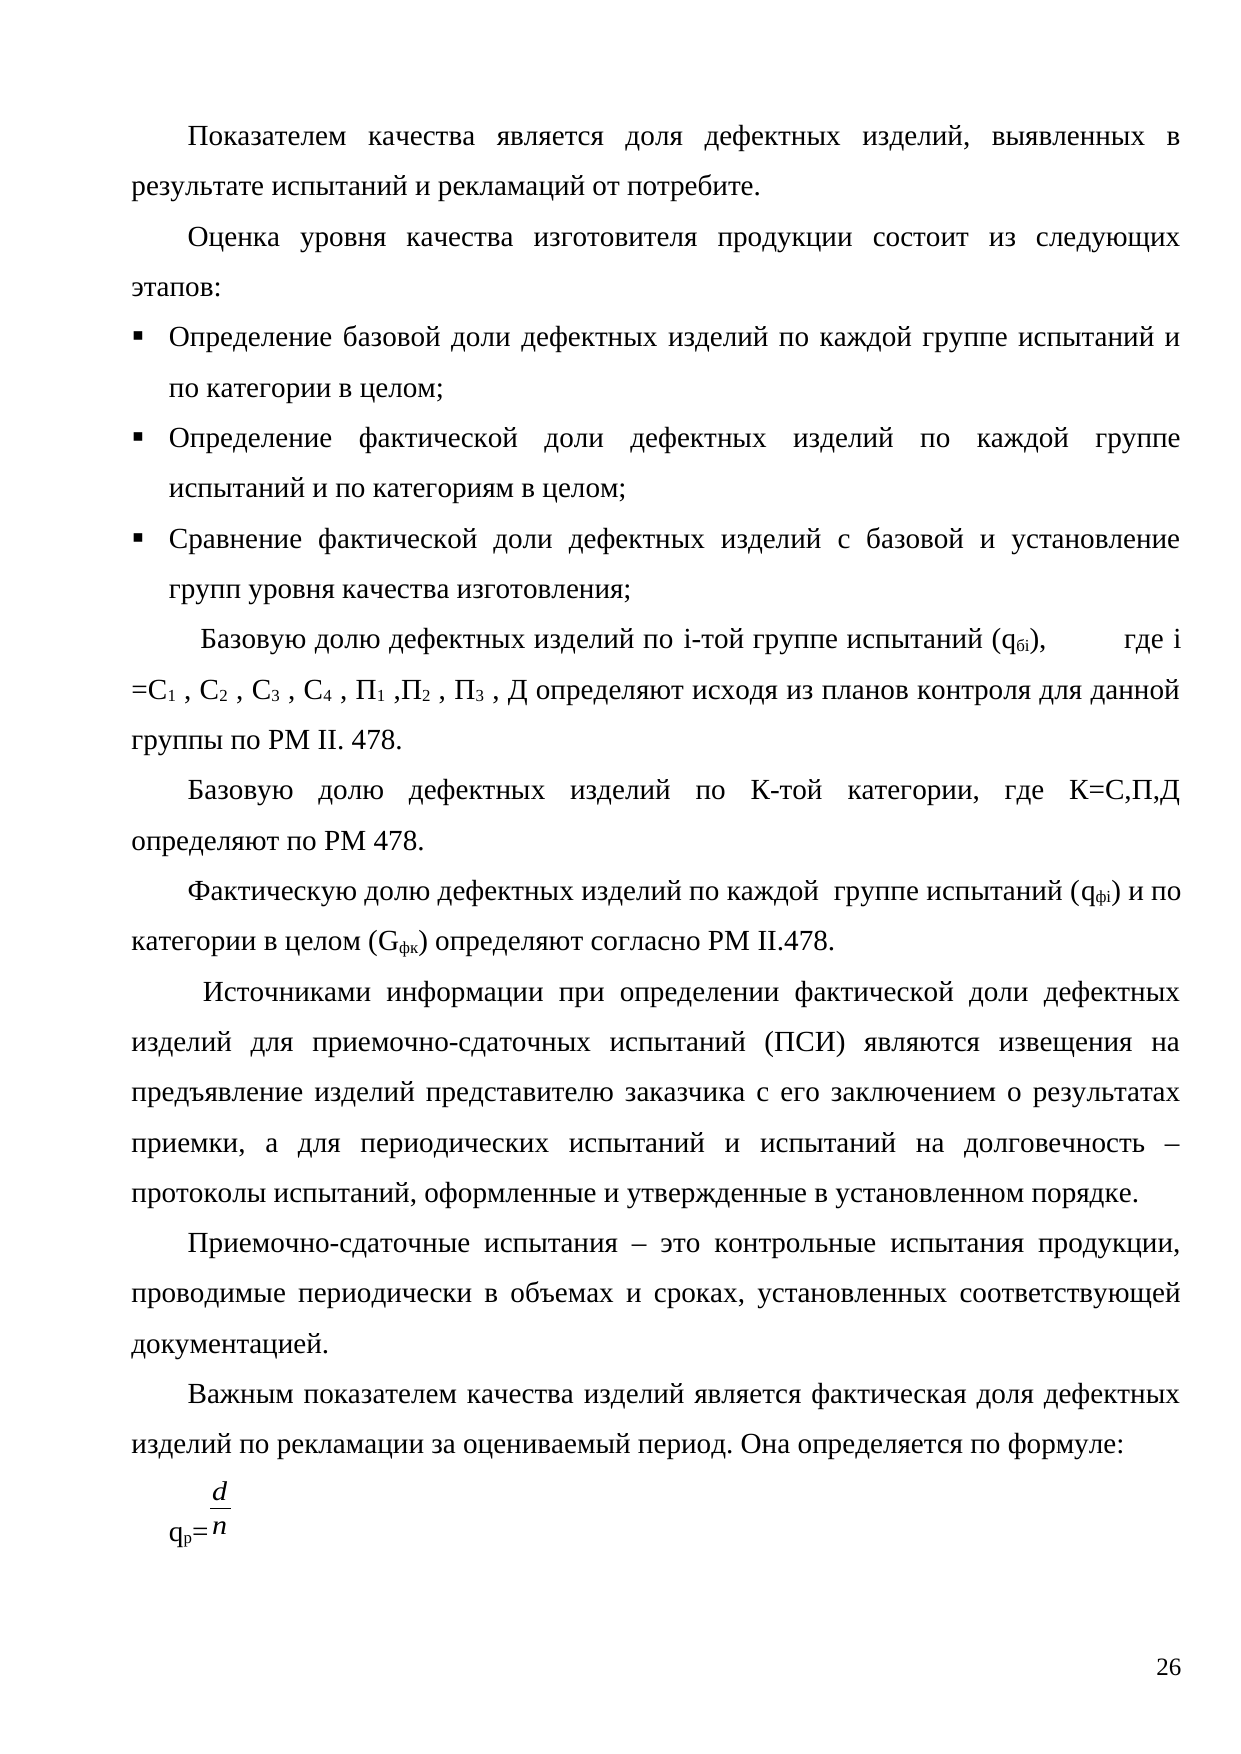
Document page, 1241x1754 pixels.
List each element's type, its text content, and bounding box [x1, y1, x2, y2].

text Показателем качества является доля дефектных изделий, выявленных в результате испытаний и рекламаций от потребите. [131, 118, 1181, 202]
text Источниками информации при определении фактической доли дефектных изделий для приемочно-сдаточных испытаний (ПСИ) являются извещения на предъявление изделий представителю заказчика с его заключением о результатах приемки, а для периодических испытаний и испытаний на долговечность – протоколы испытаний, оформленные и утвержденные в установленном порядке. [131, 974, 1181, 1208]
text Приемочно-сдаточные испытания – это контрольные испытания продукции, проводимые периодически в объемах и сроках, установленных соответствующей документацией. [131, 1225, 1181, 1359]
text Базовую долю дефектных изделий по i-той группе испытаний (qбi), где i =С1 , С2 , С3 , С4 , П1 ,П2 , П3 , Д определяют исходя из планов контроля для данной группы по РМ II. 478. [131, 622, 1181, 756]
list Определение фактической доли дефектных изделий по каждой группе испытаний и по категориям в целом; [131, 420, 1181, 504]
text Важным показателем качества изделий является фактическая доля дефектных изделий по рекламации за оцениваемый период. Она определяется по формуле: [131, 1376, 1181, 1460]
list Определение базовой доли дефектных изделий по каждой группе испытаний и по категории в целом; [131, 319, 1181, 403]
text Фактическую долю дефектных изделий по каждой группе испытаний (qфi) и по категории в целом (Gфк) определяют согласно РМ II.478. [131, 873, 1181, 957]
text qp= [169, 1477, 1181, 1547]
text Оценка уровня качества изготовителя продукции состоит из следующих этапов: [131, 219, 1181, 303]
text Базовую долю дефектных изделий по К-той категории, где К=С,П,Д определяют по РМ 478. [131, 772, 1181, 856]
list Сравнение фактической доли дефектных изделий с базовой и установление групп уровня качества изготовления; [131, 521, 1181, 605]
